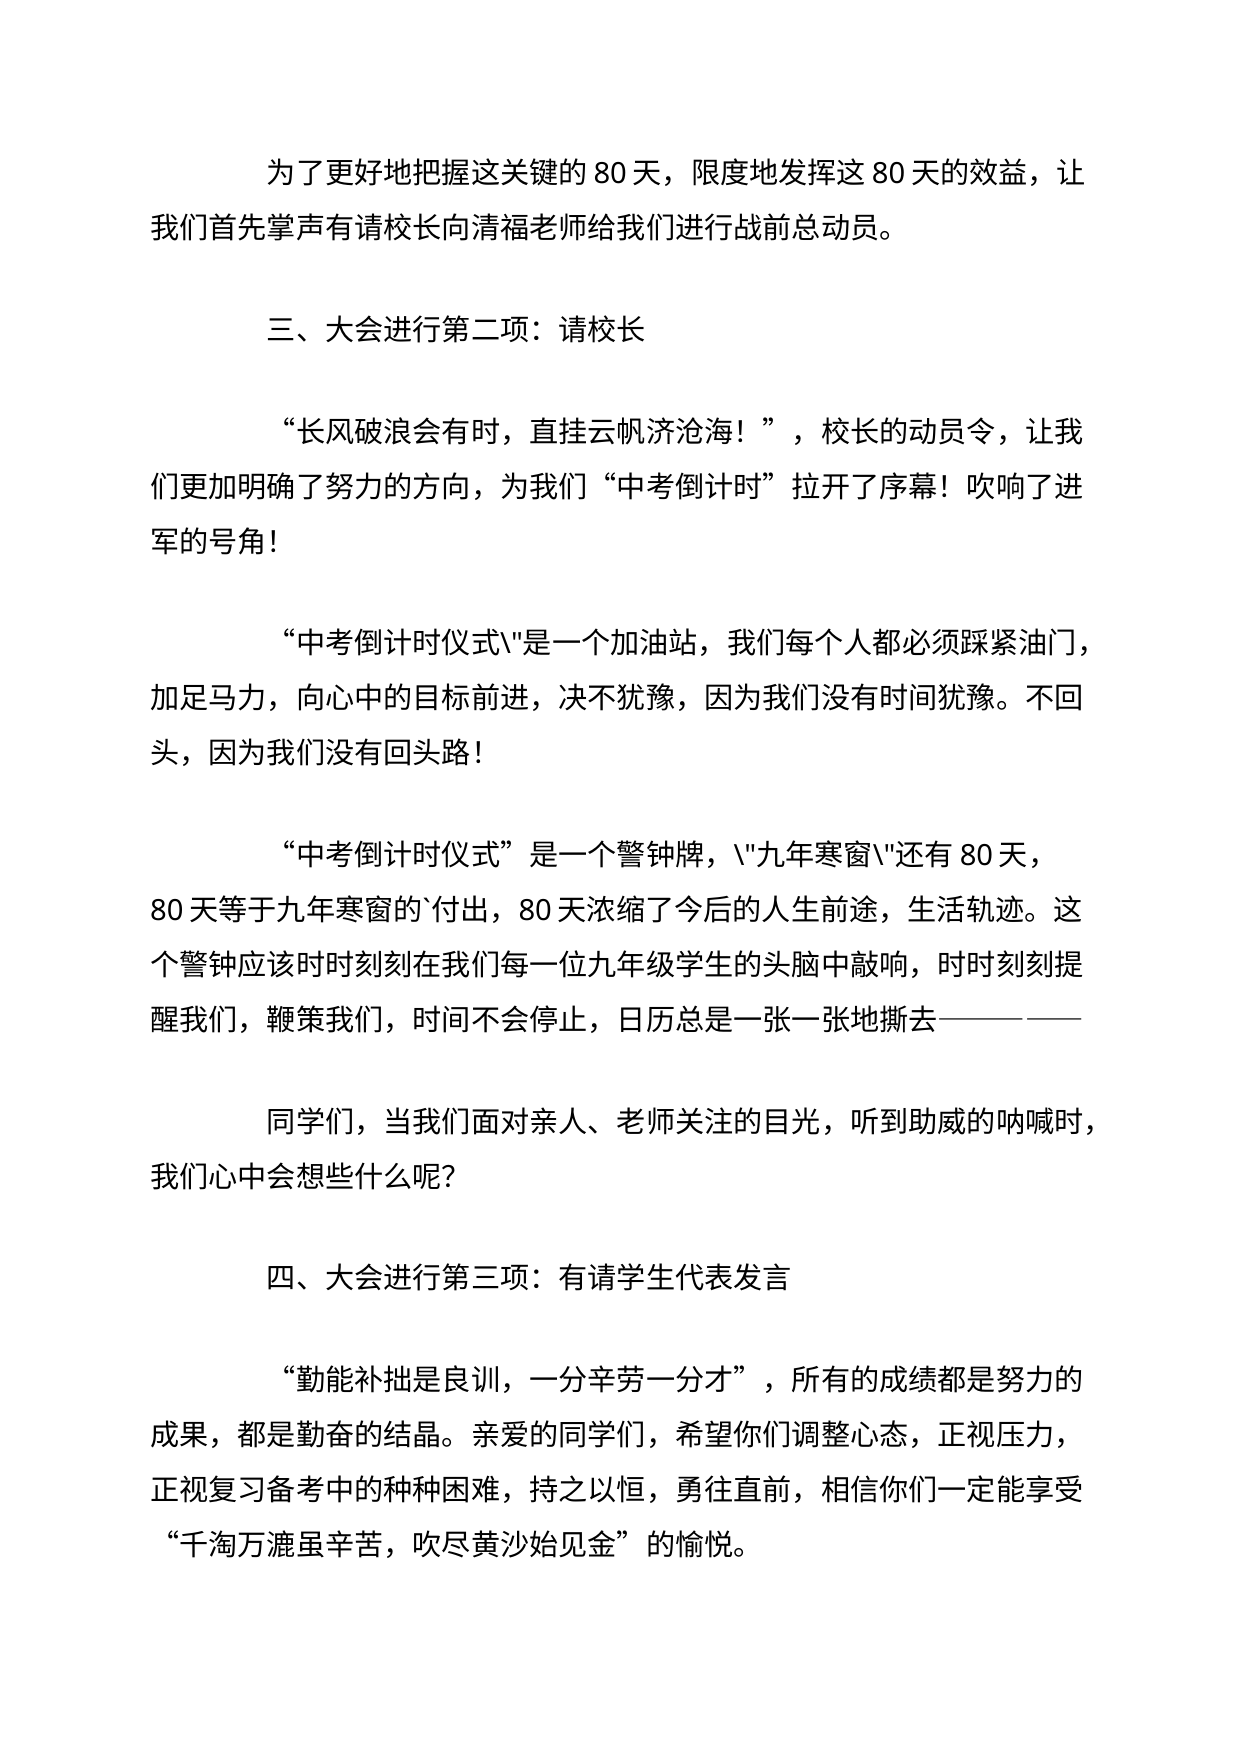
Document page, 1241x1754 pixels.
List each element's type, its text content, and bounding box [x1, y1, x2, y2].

text 同学们，当我们面对亲人、老师关注的目光，听到助威的呐喊时，我们心中会想些什么呢？ [150, 1098, 1090, 1196]
text “勤能补拙是良训，一分辛劳一分才”，所有的成绩都是努力的成果，都是勤奋的结晶。亲爱的同学们，希望你们调整心态，正视压力，正视复习备考中的种种困难，持之以恒，勇往直前，相信你们一定能享受“千淘万漉虽辛苦，吹尽黄沙始见金”的愉悦。 [150, 1357, 1090, 1564]
text “中考倒计时仪式\"是一个加油站，我们每个人都必须踩紧油门，加足马力，向心中的目标前进，决不犹豫，因为我们没有时间犹豫。不回头，因为我们没有回头路！ [150, 620, 1090, 772]
text 为了更好地把握这关键的80天，限度地发挥这80天的效益，让我们首先掌声有请校长向清福老师给我们进行战前总动员。 [150, 150, 1090, 247]
text “中考倒计时仪式”是一个警钟牌，\"九年寒窗\"还有80天，80天等于九年寒窗的`付出，80天浓缩了今后的人生前途，生活轨迹。这个警钟应该时时刻刻在我们每一位九年级学生的头脑中敲响，时时刻刻提醒我们，鞭策我们，时间不会停止，日历总是一张一张地撕去————— [150, 832, 1090, 1039]
text 四、大会进行第三项：有请学生代表发言 [150, 1255, 1090, 1297]
text 三、大会进行第二项：请校长 [150, 307, 1090, 349]
text “长风破浪会有时，直挂云帆济沧海！”，校长的动员令，让我们更加明确了努力的方向，为我们“中考倒计时”拉开了序幕！吹响了进军的号角！ [150, 408, 1090, 561]
